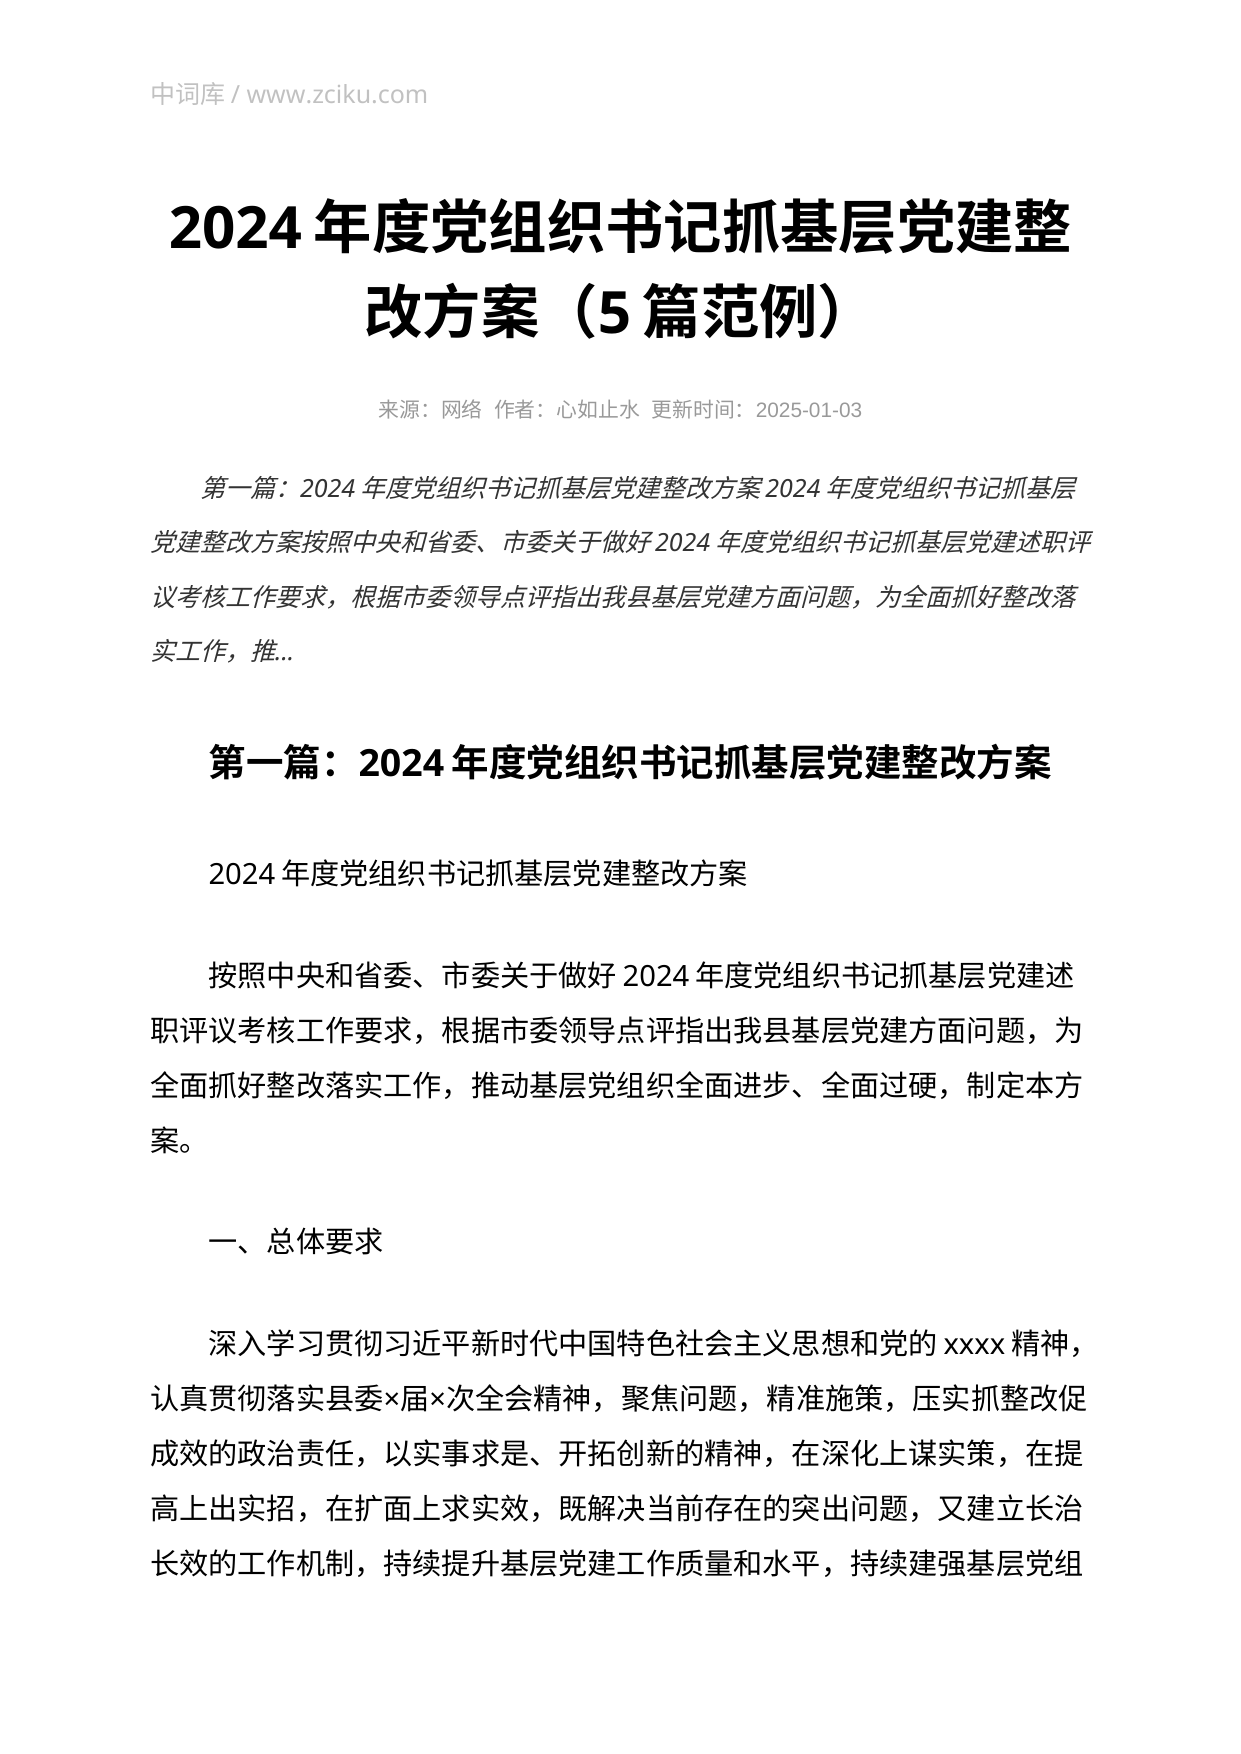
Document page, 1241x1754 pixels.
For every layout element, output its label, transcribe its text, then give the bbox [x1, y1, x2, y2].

text 一、总体要求 [150, 1219, 1090, 1261]
text 来源：网络 作者：心如止水 更新时间：2025-01-03 [150, 398, 1090, 422]
text 2024年度党组织书记抓基层党建整改方案 [150, 851, 1090, 893]
subtitle 2024年度党组织书记抓基层党建整改方案（5篇范例） [150, 181, 1090, 351]
text 第一篇：2024年度党组织书记抓基层党建整改方案 [150, 733, 1090, 787]
text 按照中央和省委、市委关于做好2024年度党组织书记抓基层党建述职评议考核工作要求，根据市委领导点评指出我县基层党建方面问题，为全面抓好整改落实工作，推动基层党组织全面进步、全面过硬，制定本方案。 [150, 952, 1090, 1159]
text 第一篇：2024年度党组织书记抓基层党建整改方案2024年度党组织书记抓基层党建整改方案按照中央和省委、市委关于做好2024年度党组织书记抓基层党建述职评议考核工作要求，根据市委领导点评指出我县基层党建方面问题，为全面抓好整改落实工作，推... [150, 468, 1090, 668]
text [150, 1321, 1090, 1583]
